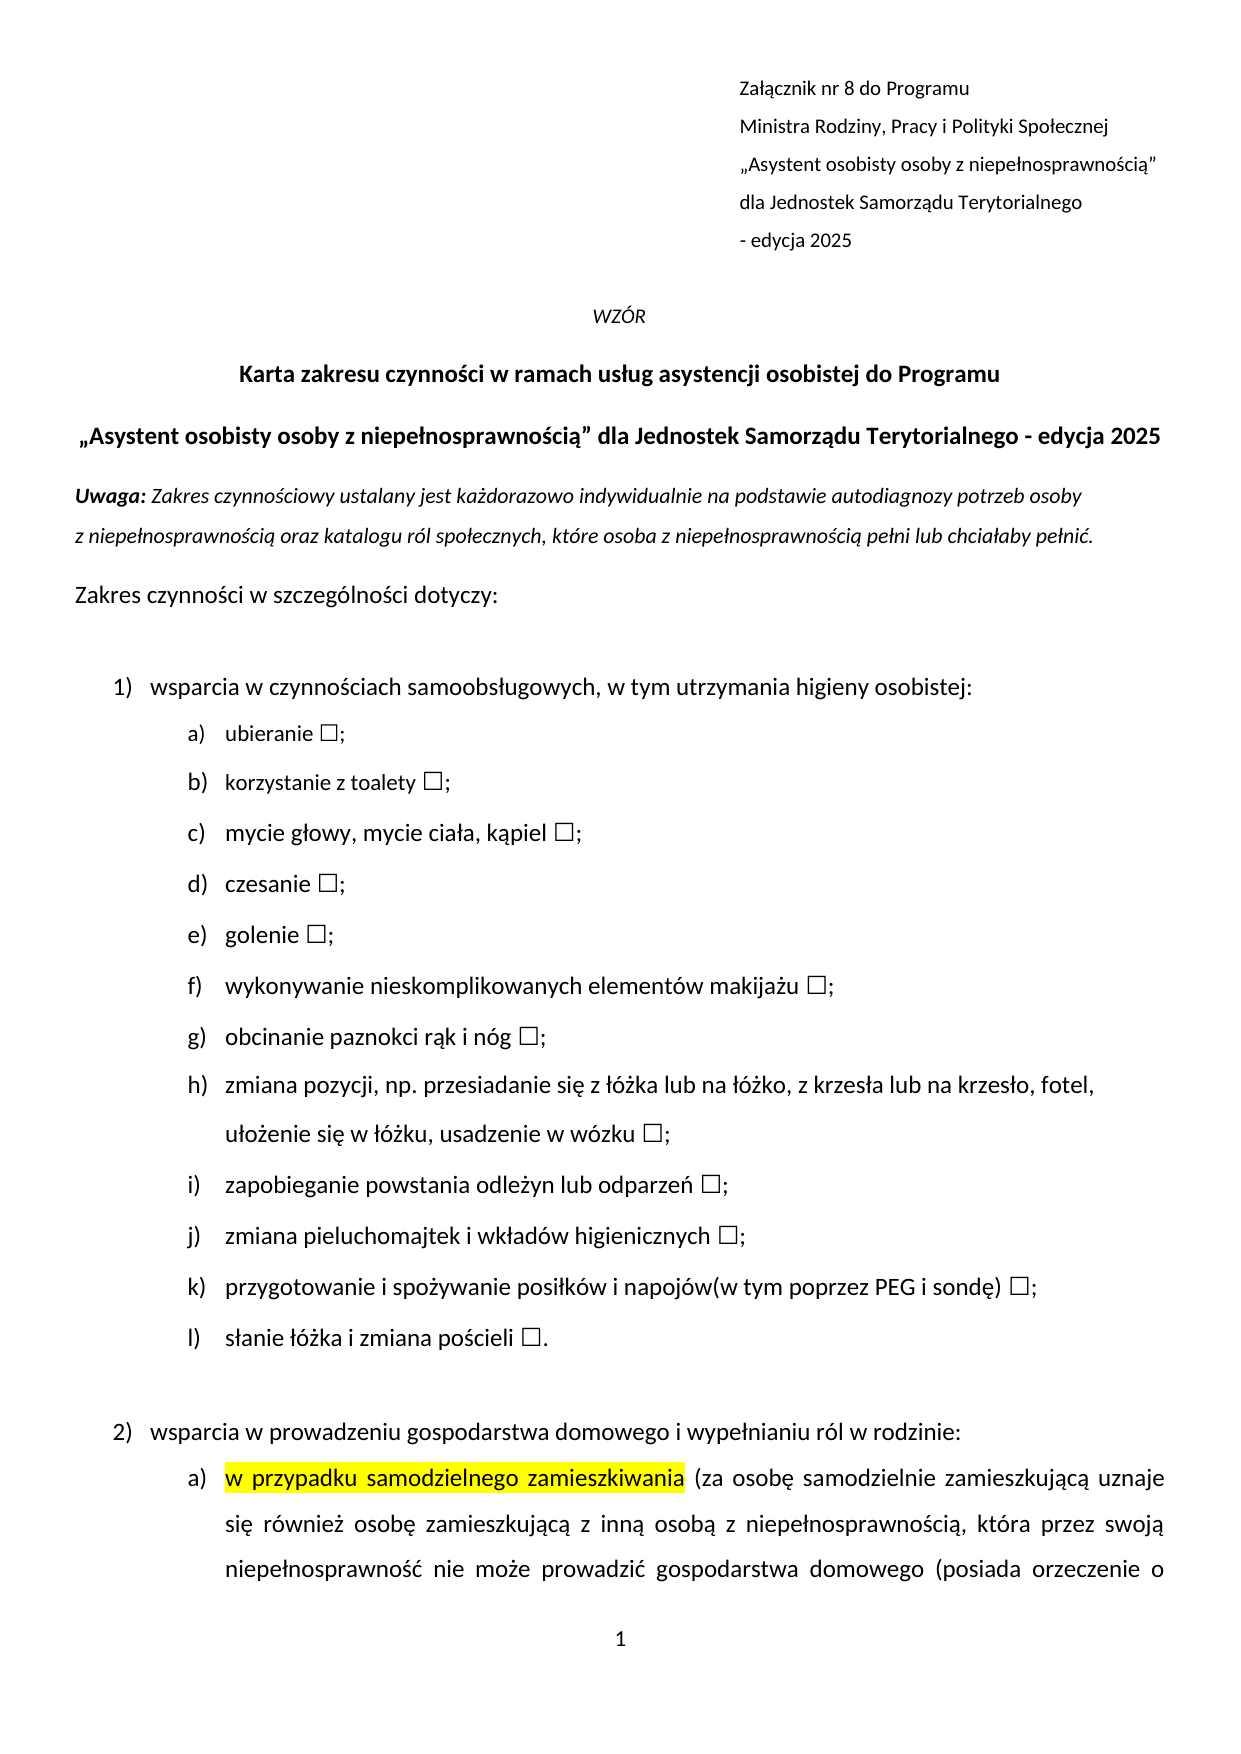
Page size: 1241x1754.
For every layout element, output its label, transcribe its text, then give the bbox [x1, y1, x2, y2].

list korzystanie z toalety ; [187, 763, 1165, 797]
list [187, 1462, 1165, 1584]
text Załącznik nr 8 do Programu [739, 75, 1165, 100]
list zmiana pozycji, np. przesiadanie się z łóżka lub na łóżko, z krzesła lub na krzesło, fotel, ułożenie się w łóżku, usadzenie w wózku ; [187, 1070, 1165, 1149]
list obcinanie paznokci rąk i nóg ; [187, 1019, 1165, 1053]
text Zakres czynności w szczególności dotyczy: [75, 579, 1165, 610]
text Uwaga: Zakres czynnościowy ustalany jest każdorazowo indywidualnie na podstawie autodiagnozy potrzeb osoby z niepełnosprawnością oraz katalogu ról społecznych, które osoba z niepełnosprawnością pełni lub chciałaby pełnić. [75, 483, 1165, 549]
list wsparcia w czynnościach samoobsługowych, w tym utrzymania higieny osobistej: [112, 671, 1165, 701]
list ubieranie ☐; [187, 717, 1165, 748]
list mycie głowy, mycie ciała, kąpiel ; [187, 814, 1165, 848]
list czesanie ; [187, 866, 1165, 899]
text „Asystent osobisty osoby z niepełnosprawnością” dla Jednostek Samorządu Terytorialnego - edycja 2025 [75, 420, 1165, 451]
text Karta zakresu czynności w ramach usług asystencji osobistej do Programu [75, 358, 1165, 388]
list przygotowanie i spożywanie posiłków i napojów(w tym poprzez PEG i sondę) ; [187, 1268, 1165, 1303]
list słanie łóżka i zmiana pościeli . [187, 1319, 1165, 1354]
list zmiana pieluchomajtek i wkładów higienicznych ; [187, 1217, 1165, 1252]
text WZÓR [75, 303, 1165, 328]
list wykonywanie nieskomplikowanych elementów makijażu ; [187, 968, 1165, 1002]
list zapobieganie powstania odleżyn lub odparzeń ; [187, 1166, 1165, 1201]
list wsparcia w prowadzeniu gospodarstwa domowego i wypełnianiu ról w rodzinie: [112, 1416, 1165, 1447]
text Ministra Rodziny, Pracy i Polityki Społecznej [739, 113, 1165, 138]
text „Asystent osobisty osoby z niepełnosprawnością” dla Jednostek Samorządu Terytorialnego [739, 151, 1165, 215]
text - edycja 2025 [739, 227, 1165, 253]
list golenie ; [187, 917, 1165, 951]
